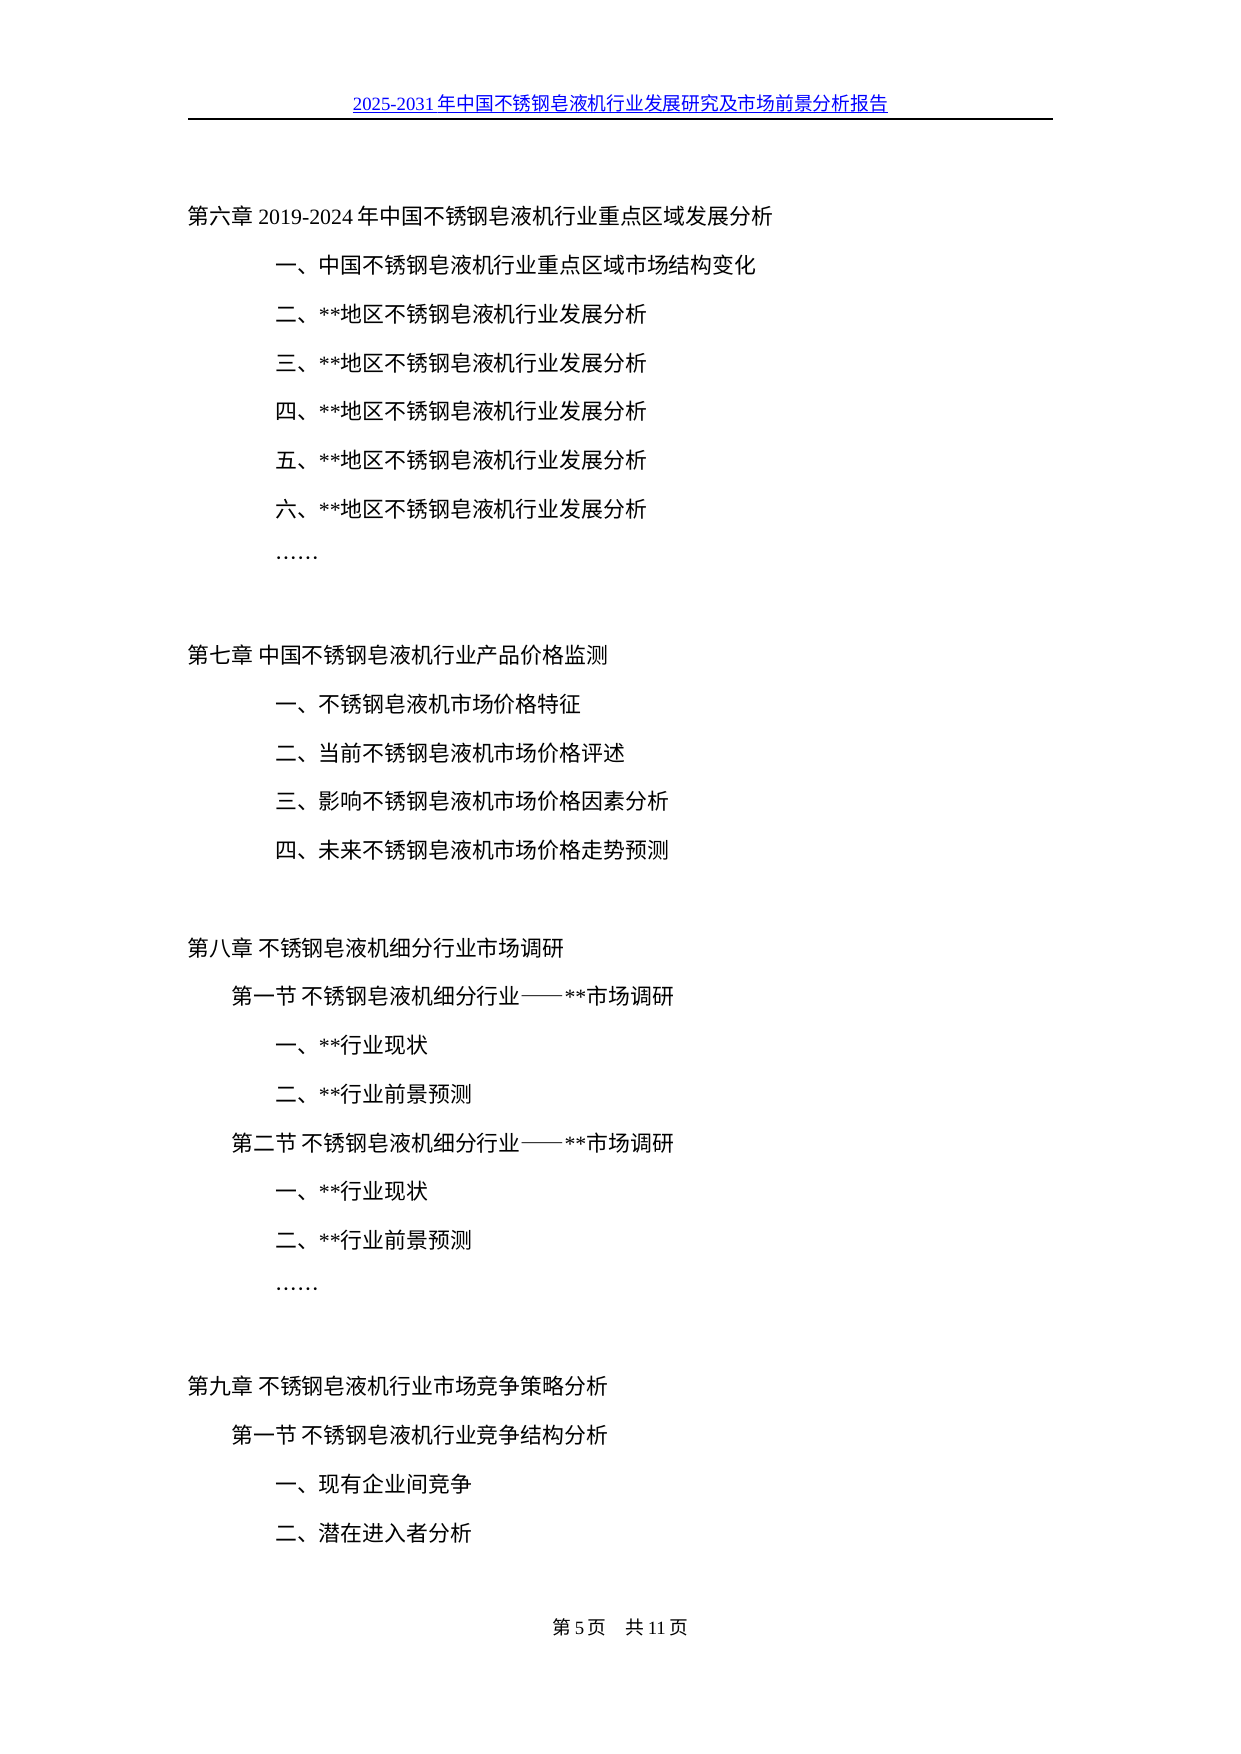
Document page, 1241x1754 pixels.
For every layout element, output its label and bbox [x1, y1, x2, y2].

text [187, 150, 1053, 1548]
